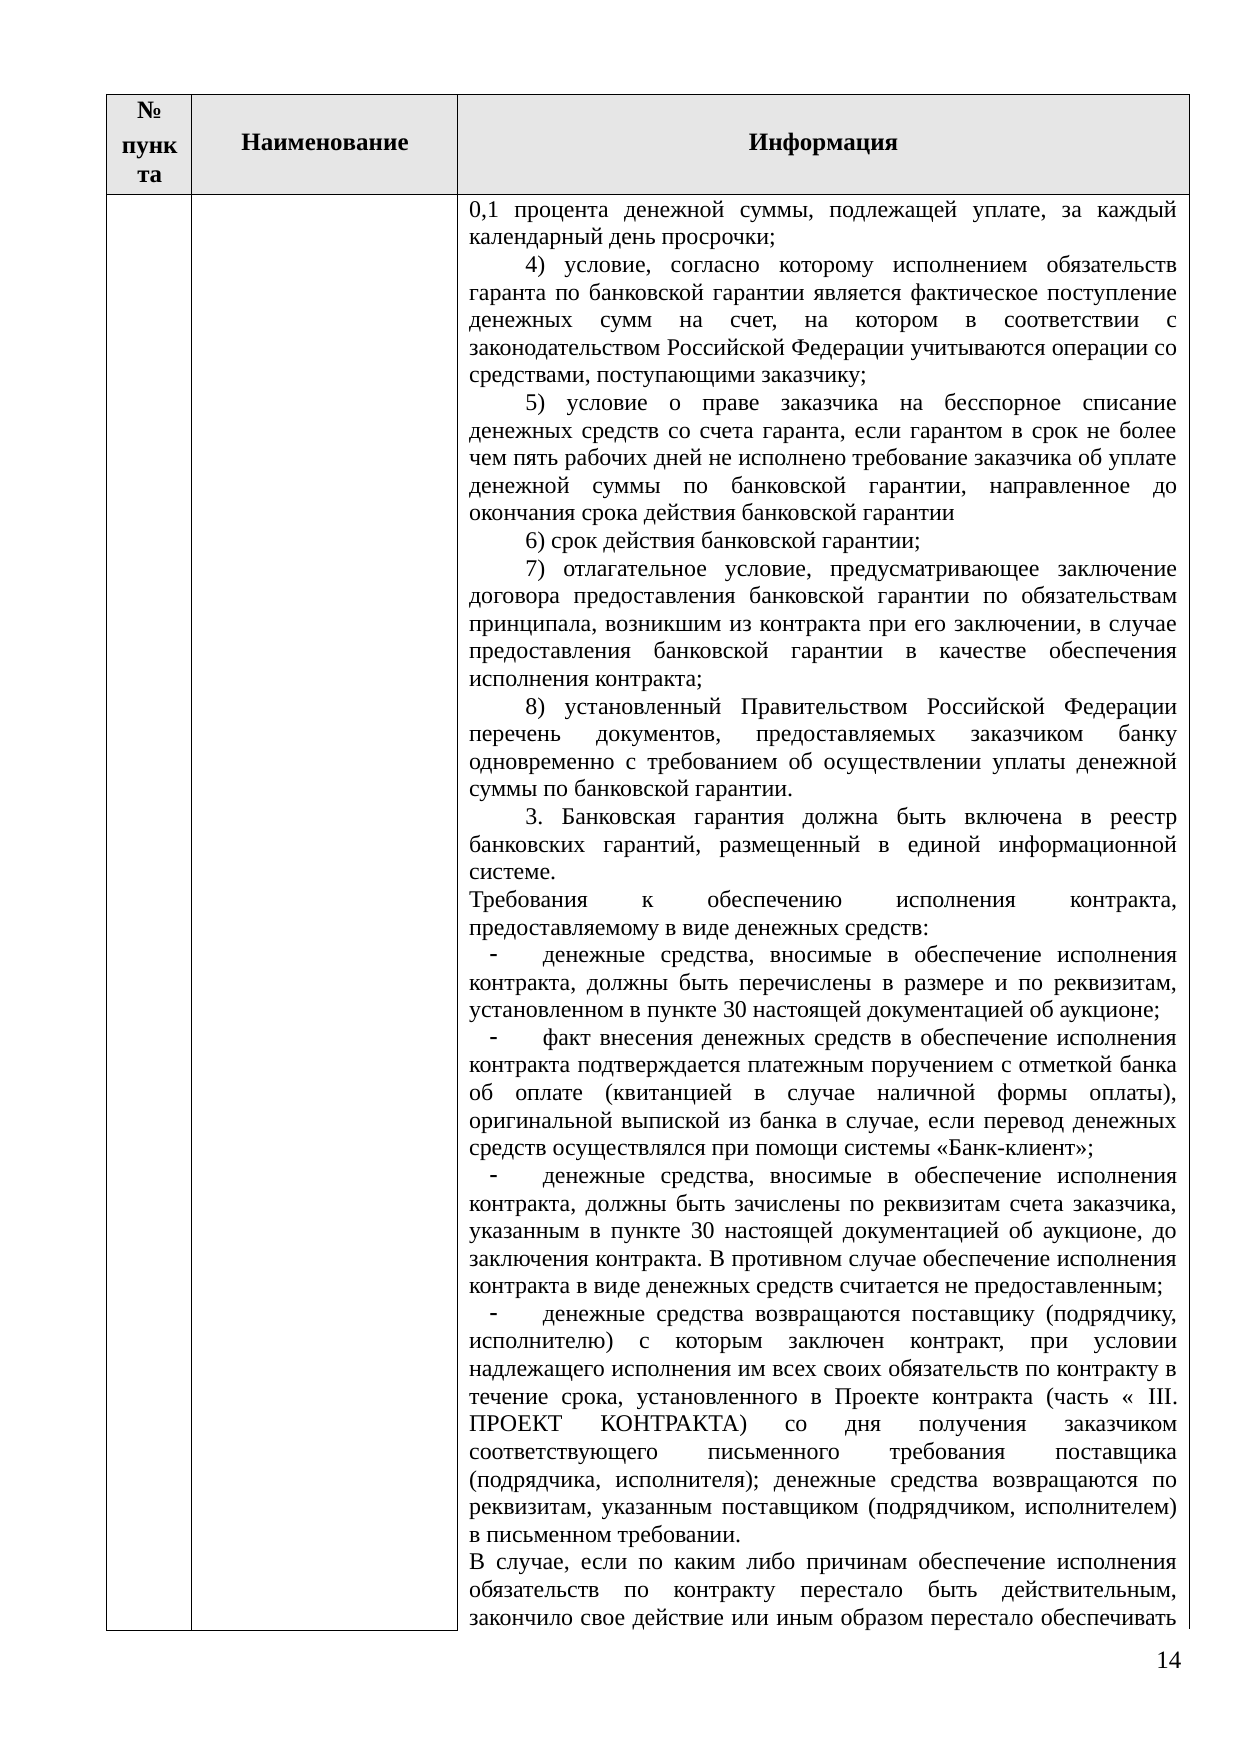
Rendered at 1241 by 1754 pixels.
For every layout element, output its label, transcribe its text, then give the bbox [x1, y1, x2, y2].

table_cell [458, 195, 1189, 1630]
table_header Наименование [192, 95, 457, 194]
table_cell [107, 195, 191, 1630]
table_header Информация [458, 95, 1189, 194]
table_header № пункта [107, 95, 191, 194]
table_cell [192, 195, 457, 1630]
